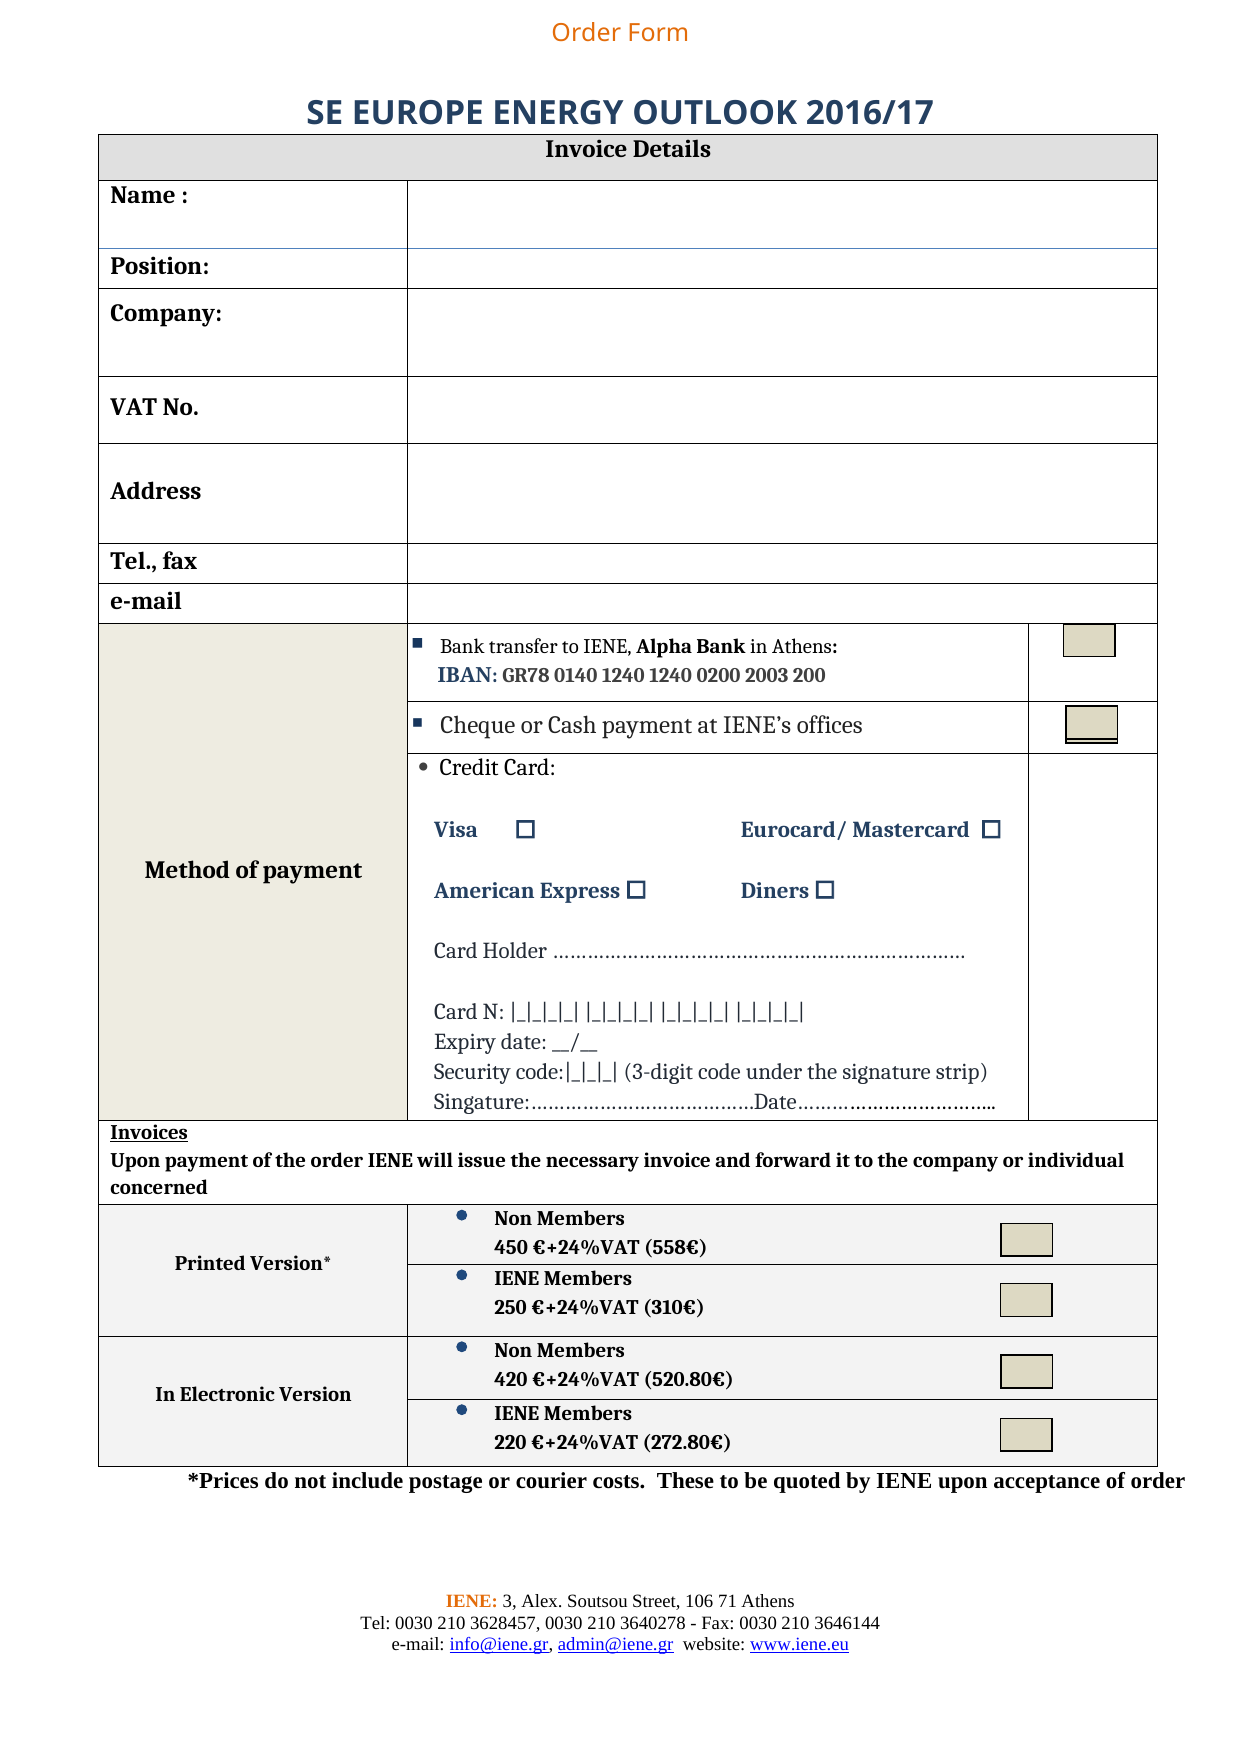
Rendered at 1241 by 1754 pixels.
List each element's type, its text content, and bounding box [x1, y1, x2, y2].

table_cell Printed Version* [99, 1205, 407, 1336]
table_cell Company: [99, 289, 407, 376]
table_cell [1029, 702, 1157, 753]
table_cell [408, 584, 1157, 623]
table_cell Non Members 420 €+24%VAT (520.80€) [408, 1337, 1157, 1399]
table_cell [408, 444, 1157, 543]
table_cell [1029, 624, 1157, 701]
text SE EUROPE ENERGY OUTLOOK 2016/17 [187, 88, 1053, 134]
table_cell Non Members 450 €+24%VAT (558€) [408, 1205, 1157, 1264]
table_cell e-mail [99, 584, 407, 623]
table_cell [1029, 754, 1157, 1120]
table_cell [408, 181, 1157, 247]
table_cell [408, 249, 1157, 288]
table_cell [408, 289, 1157, 376]
table_header Invoice Details [99, 135, 1157, 180]
table_cell Name : [99, 181, 407, 247]
table_cell IENE Members 220 €+24%VAT (272.80€) [408, 1400, 1157, 1466]
table_cell Method of payment [99, 624, 407, 1120]
table_cell IENE Members 250 €+24%VAT (310€) [408, 1265, 1157, 1336]
table_cell [408, 544, 1157, 583]
table_cell Bank transfer to IENE, Alpha Bank in Athens: ΙΒΑΝ: GR78 0140 1240 1240 0200 2003 200 [408, 624, 1028, 701]
text Order Form [187, 15, 1053, 49]
text *Prices do not include postage or courier costs. These to be quoted by IENE upon acceptance of order [187, 1467, 1192, 1493]
table_cell Invoices Upon payment of the order IENE will issue the necessary invoice and forward it to the company or individual concerned [99, 1121, 1157, 1204]
table_cell Credit Card: Visa Eurocard/ Mastercard American Express Diners Card Holder ……………………………………………………………… Card N: |_|_|_|_| |_|_|_|_| |_|_|_|_| |_|_|_|_| Expiry date: __/__ Security code:|_|_|_| (3-digit code under the signature strip) Singature:…………………………………Date…………………………….. [408, 754, 1028, 1120]
table_cell In Electronic Version [99, 1337, 407, 1466]
table_cell Cheque or Cash payment at IENE’s offices [408, 702, 1028, 753]
table_cell [408, 377, 1157, 443]
table_cell Address [99, 444, 407, 543]
table_cell Tel., fax [99, 544, 407, 583]
table_cell Position: [99, 249, 407, 288]
table_cell VAT No. [99, 377, 407, 443]
